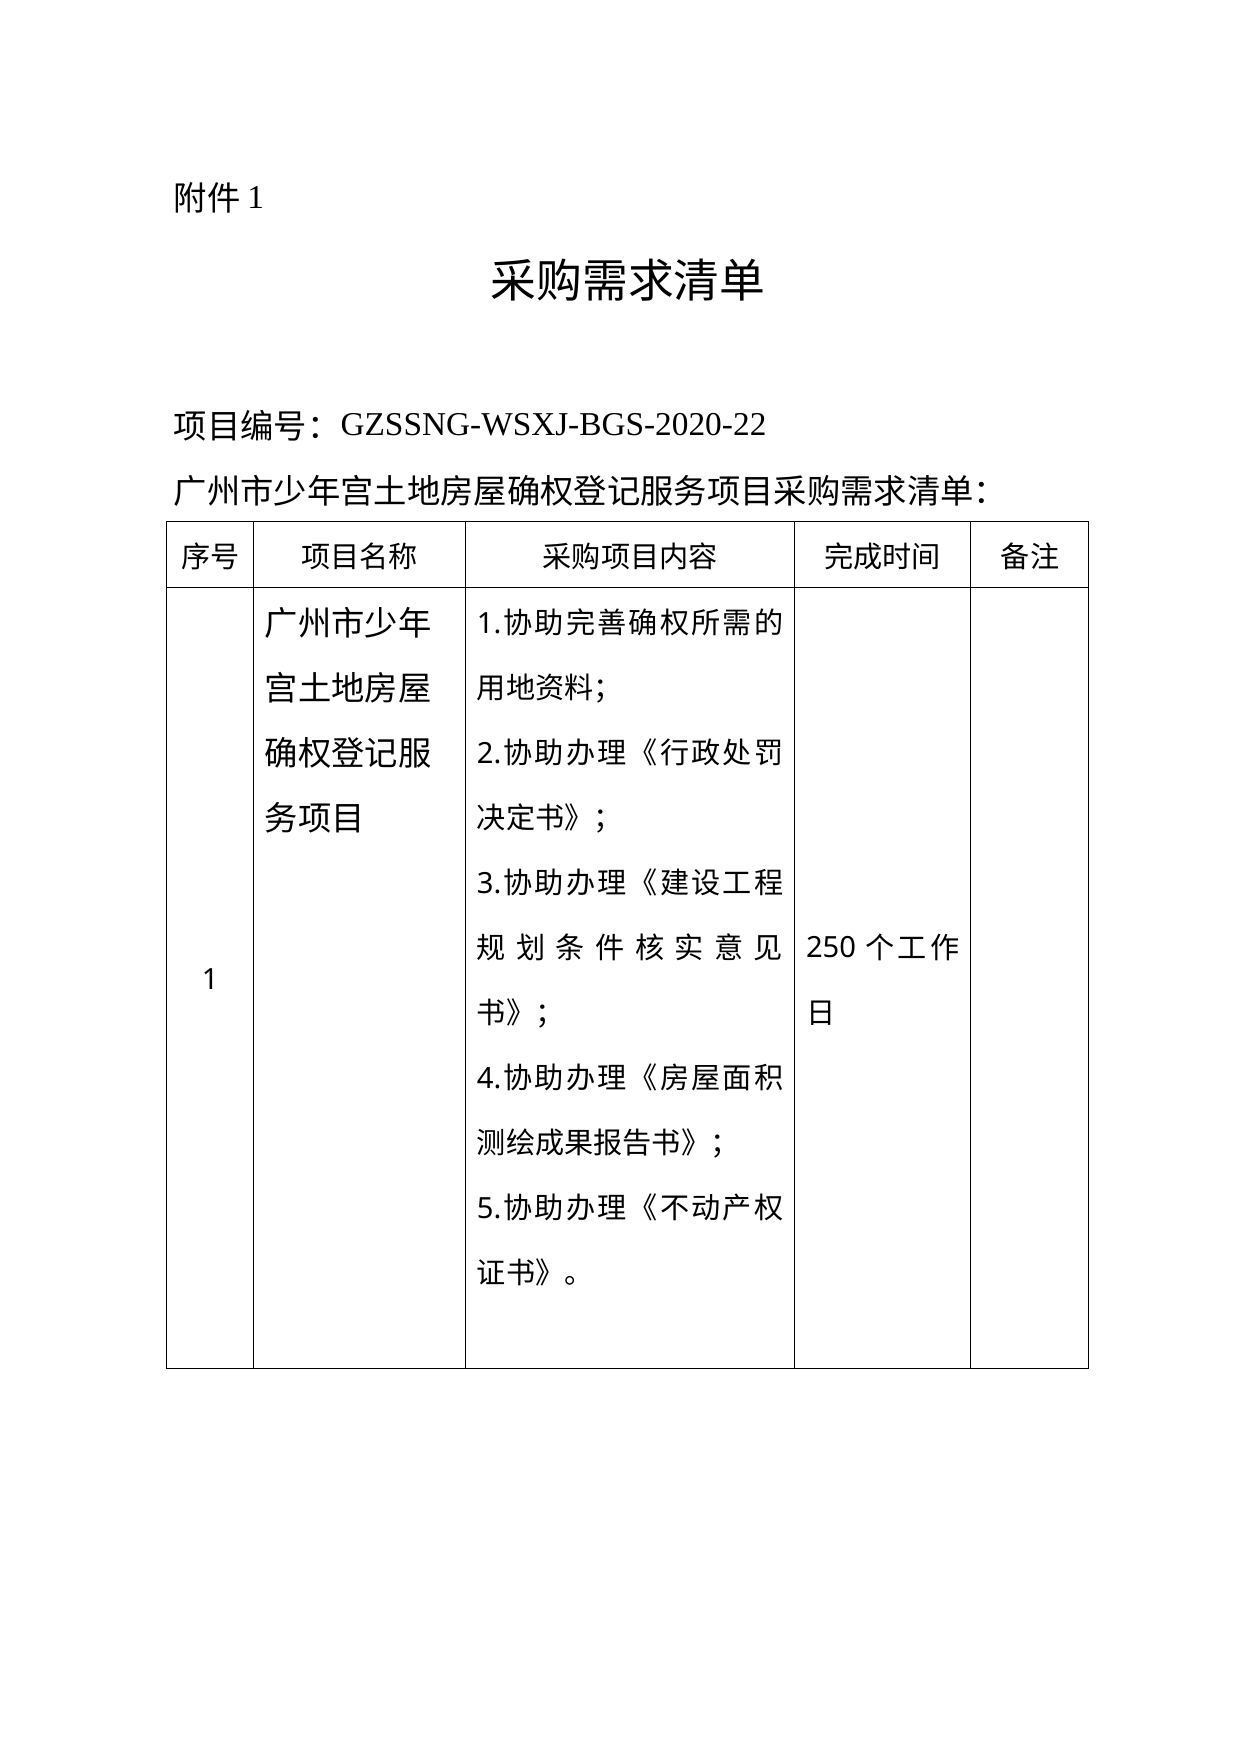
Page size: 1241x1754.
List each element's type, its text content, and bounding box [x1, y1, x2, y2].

text 采购需求清单 [174, 229, 1082, 326]
table_cell 250个工作日 [795, 588, 970, 1368]
table_header 序号 [167, 522, 253, 587]
table_header 项目名称 [254, 522, 465, 587]
table_header 完成时间 [795, 522, 970, 587]
text 项目编号：GZSSNG-WSXJ-BGS-2020-22 [174, 391, 1082, 456]
table_header 采购项目内容 [466, 522, 794, 587]
text 广州市少年宫土地房屋确权登记服务项目采购需求清单： [174, 456, 1082, 521]
table_cell 广州市少年宫土地房屋确权登记服务项目 [254, 588, 465, 1368]
table_header 备注 [971, 522, 1088, 587]
text 附件1 [174, 164, 1082, 229]
table_cell 1 [167, 588, 253, 1368]
table_cell 1.协助完善确权所需的用地资料； 2.协助办理《行政处罚决定书》； 3.协助办理《建设工程规划条件核实意见书》； 4.协助办理《房屋面积测绘成果报告书》； 5.协助办理《不动产权证书》。 [466, 588, 794, 1368]
table_cell [971, 588, 1088, 1368]
